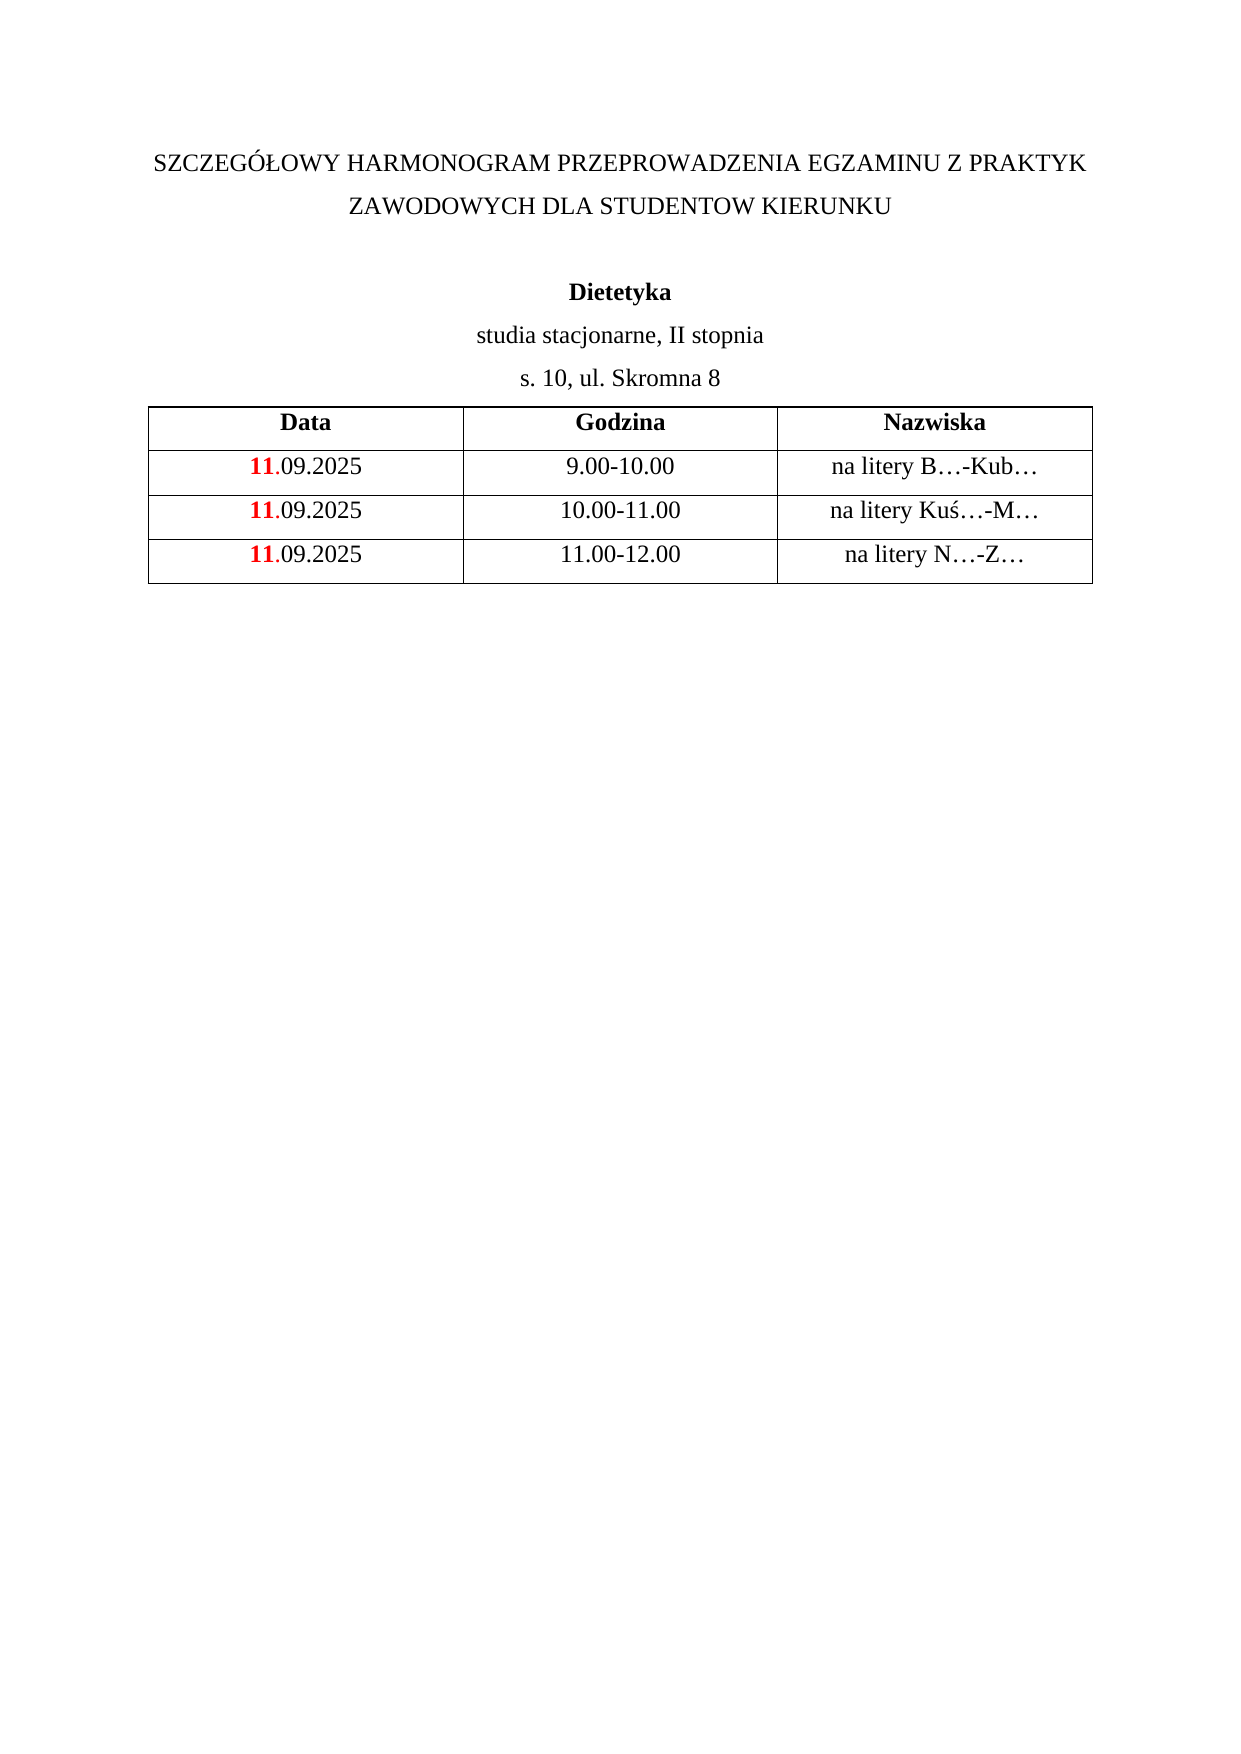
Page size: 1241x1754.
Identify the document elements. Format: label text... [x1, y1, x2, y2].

table_cell 11.09.2025 [149, 451, 463, 494]
table_cell na litery N…-Z… [778, 540, 1092, 583]
table_cell 11.09.2025 [149, 496, 463, 538]
table_header Godzina [464, 408, 777, 450]
table_cell 10.00-11.00 [464, 496, 777, 538]
table_cell 9.00-10.00 [464, 451, 777, 494]
text s. 10, ul. Skromna 8 [148, 363, 1093, 392]
text studia stacjonarne, II stopnia [148, 320, 1093, 349]
table_cell na litery B…-Kub… [778, 451, 1092, 494]
text Dietetyka [148, 277, 1093, 306]
table_header Data [149, 408, 463, 450]
table_header Nazwiska [778, 408, 1092, 450]
text SZCZEGÓŁOWY HARMONOGRAM PRZEPROWADZENIA EGZAMINU Z PRAKTYK ZAWODOWYCH DLA STUDENTOW KIERUNKU [148, 148, 1093, 219]
table_cell 11.00-12.00 [464, 540, 777, 583]
table_cell 11.09.2025 [149, 540, 463, 583]
table_cell na litery Kuś…-M… [778, 496, 1092, 538]
